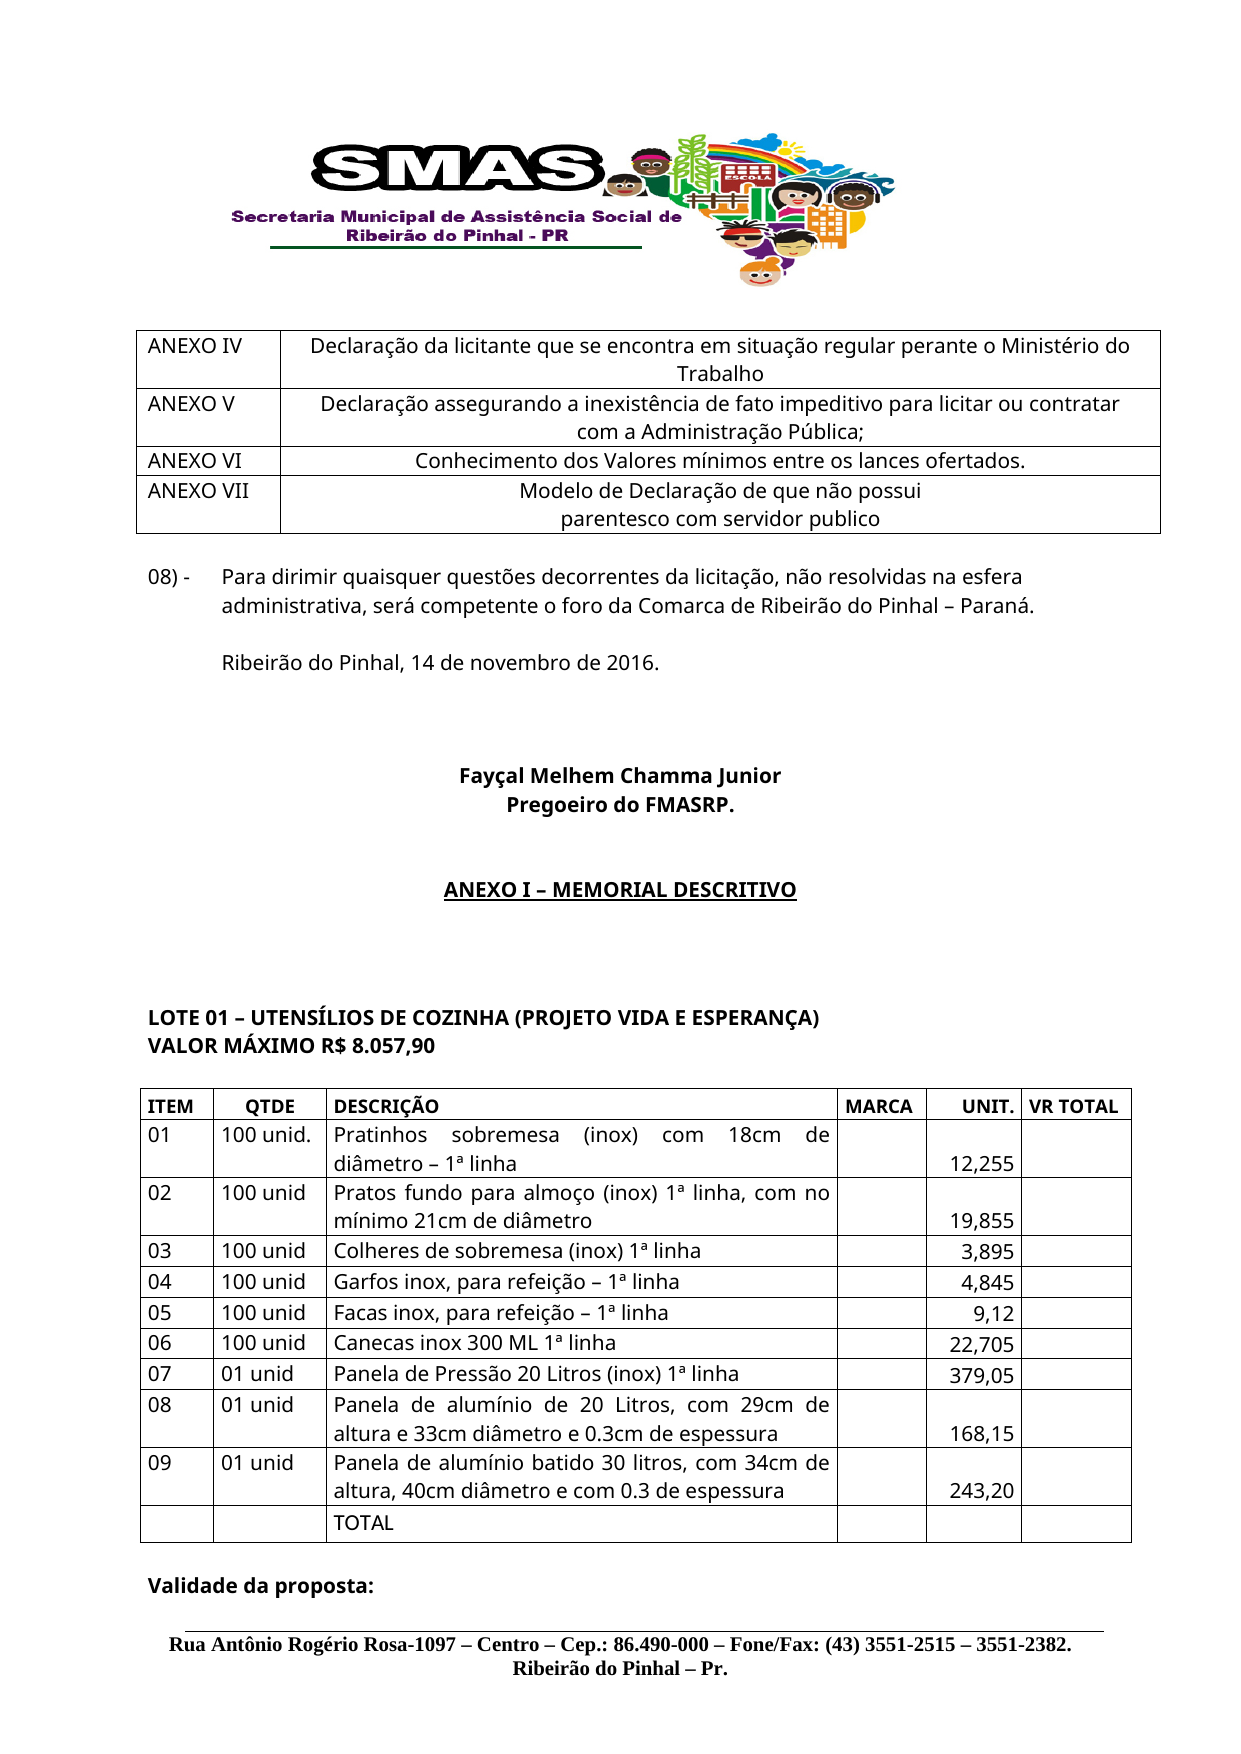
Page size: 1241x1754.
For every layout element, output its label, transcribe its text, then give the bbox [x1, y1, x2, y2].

table_cell Panela de Pressão 20 Litros (inox) 1ª linha [327, 1359, 837, 1389]
table_header DESCRIÇÃO [327, 1089, 837, 1119]
table_cell 100 unid [214, 1178, 326, 1235]
table_cell 168,15 [927, 1390, 1021, 1447]
table_cell [838, 1390, 926, 1447]
table_cell [838, 1236, 926, 1266]
table_cell 01 unid [214, 1390, 326, 1447]
table_cell 243,20 [927, 1448, 1021, 1505]
table_cell [1022, 1329, 1131, 1358]
table_cell 3,895 [927, 1236, 1021, 1266]
table_cell [838, 1448, 926, 1505]
text LOTE 01 – UTENSÍLIOS DE COZINHA (PROJETO VIDA E ESPERANÇA) [148, 1003, 1093, 1031]
table_cell 12,255 [927, 1120, 1021, 1177]
table_cell [1022, 1506, 1131, 1542]
table_cell Pratinhos sobremesa (inox) com 18cm de diâmetro – 1ª linha [327, 1120, 837, 1177]
text Pregoeiro do FMASRP. [148, 790, 1093, 818]
table_cell [1022, 1120, 1131, 1177]
table_cell Garfos inox, para refeição – 1ª linha [327, 1267, 837, 1297]
table_cell [838, 1359, 926, 1389]
table_cell 01 unid [214, 1359, 326, 1389]
table_cell 01 [141, 1120, 213, 1177]
text VALOR MÁXIMO R$ 8.057,90 [148, 1031, 1093, 1060]
table_header MARCA [838, 1089, 926, 1119]
table_cell [1022, 1178, 1131, 1235]
table_cell ANEXO IV [137, 331, 280, 388]
table_cell Conhecimento dos Valores mínimos entre os lances ofertados. [281, 447, 1160, 475]
table_cell Colheres de sobremesa (inox) 1ª linha [327, 1236, 837, 1266]
table_cell 22,705 [927, 1329, 1021, 1358]
table_cell [927, 1506, 1021, 1542]
table_cell [838, 1120, 926, 1177]
table_cell ANEXO VI [137, 447, 280, 475]
table_cell [838, 1506, 926, 1542]
table_cell 06 [141, 1329, 213, 1358]
table_cell [838, 1329, 926, 1358]
table_cell 02 [141, 1178, 213, 1235]
table_cell Modelo de Declaração de que não possui parentesco com servidor publico [281, 476, 1160, 533]
table_cell 01 unid [214, 1448, 326, 1505]
table_cell 4,845 [927, 1267, 1021, 1297]
table_cell Declaração assegurando a inexistência de fato impeditivo para licitar ou contratar com a Administração Pública; [281, 389, 1160, 446]
table_cell [838, 1178, 926, 1235]
table_cell [1022, 1448, 1131, 1505]
table_header ITEM [141, 1089, 213, 1119]
table_cell Facas inox, para refeição – 1ª linha [327, 1298, 837, 1327]
table_cell Panela de alumínio batido 30 litros, com 34cm de altura, 40cm diâmetro e com 0.3 de espessura [327, 1448, 837, 1505]
table_header UNIT. [927, 1089, 1021, 1119]
table_cell [1022, 1298, 1131, 1327]
table_header VR TOTAL [1022, 1089, 1131, 1119]
table_cell 04 [141, 1267, 213, 1297]
table_cell [1022, 1267, 1131, 1297]
table_cell 07 [141, 1359, 213, 1389]
table_cell TOTAL [327, 1506, 837, 1542]
table_cell ANEXO V [137, 389, 280, 446]
table_cell [838, 1267, 926, 1297]
table_cell 100 unid [214, 1329, 326, 1358]
text 08) - Para dirimir quaisquer questões decorrentes da licitação, não resolvidas na esfera administrativa, será competente o foro da Comarca de Ribeirão do Pinhal – Paraná. [148, 562, 1093, 619]
table_cell ANEXO VII [137, 476, 280, 533]
table_cell 100 unid [214, 1298, 326, 1327]
table_cell [1022, 1359, 1131, 1389]
picture [205, 73, 1054, 330]
table_cell [838, 1298, 926, 1327]
table_cell 19,855 [927, 1178, 1021, 1235]
title ANEXO I – MEMORIAL DESCRITIVO [148, 875, 1093, 904]
table_cell [1022, 1390, 1131, 1447]
table_cell 100 unid [214, 1236, 326, 1266]
table_cell [141, 1506, 213, 1542]
table_cell [1022, 1236, 1131, 1266]
table_cell 05 [141, 1298, 213, 1327]
text Ribeirão do Pinhal, 14 de novembro de 2016. [148, 648, 1093, 676]
table_cell Declaração da licitante que se encontra em situação regular perante o Ministério do Trabalho [281, 331, 1160, 388]
table_cell 08 [141, 1390, 213, 1447]
table_header QTDE [214, 1089, 326, 1119]
table_cell Panela de alumínio de 20 Litros, com 29cm de altura e 33cm diâmetro e 0.3cm de espessura [327, 1390, 837, 1447]
table_cell 379,05 [927, 1359, 1021, 1389]
table_cell Canecas inox 300 ML 1ª linha [327, 1329, 837, 1358]
table_cell 03 [141, 1236, 213, 1266]
table_cell 09 [141, 1448, 213, 1505]
table_cell 9,12 [927, 1298, 1021, 1327]
text Validade da proposta: [148, 1572, 1093, 1600]
table_cell Pratos fundo para almoço (inox) 1ª linha, com no mínimo 21cm de diâmetro [327, 1178, 837, 1235]
text Fayçal Melhem Chamma Junior [148, 761, 1093, 790]
table_cell 100 unid. [214, 1120, 326, 1177]
table_cell [214, 1506, 326, 1542]
table_cell 100 unid [214, 1267, 326, 1297]
